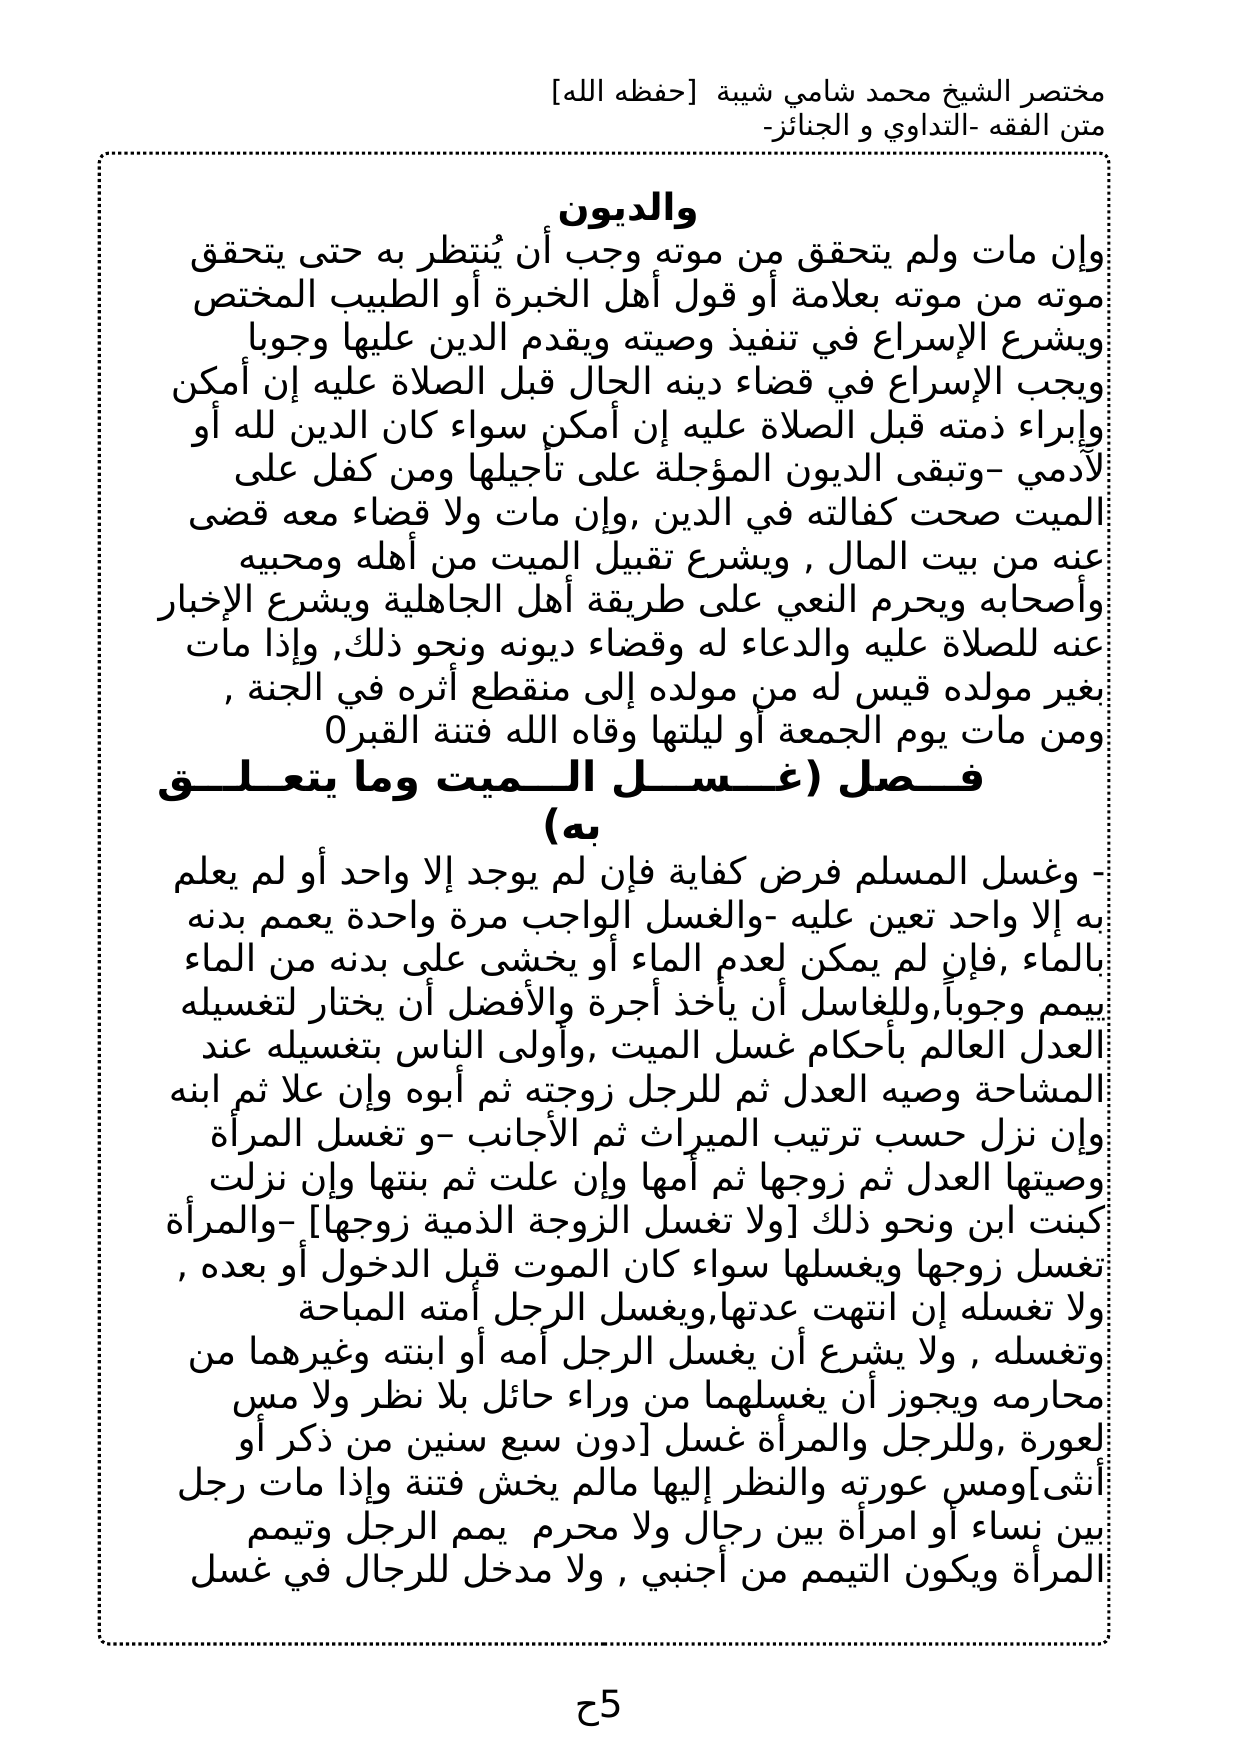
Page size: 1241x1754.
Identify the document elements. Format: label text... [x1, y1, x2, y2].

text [150, 849, 1106, 1592]
text فـــصل (غـــســـل الـــميت وما يتعــلـــق به) [150, 752, 994, 849]
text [150, 185, 1106, 229]
text وإن مات ولم يتحقق من موته وجب أن يُنتظر به حتى يتحقق موته من موته بعلامة أو قول أهل الخبرة أو الطبيب المختص ويشرع الإسراع في تنفيذ وصيته ويقدم الدين عليها وجوبا ويجب الإسراع في قضاء دينه الحال قبل الصلاة عليه إن أمكن وإبراء ذمته قبل الصلاة عليه إن أمكن سواء كان الدين لله أو لآدمي –وتبقى الديون المؤجلة على تأجيلها ومن كفل على الميت صحت كفالته في الدين ,وإن مات ولا قضاء معه قضى عنه من بيت المال , ويشرع تقبيل الميت من أهله ومحبيه وأصحابه ويحرم النعي على طريقة أهل الجاهلية ويشرع الإخبار عنه للصلاة عليه والدعاء له وقضاء ديونه ونحو ذلك, وإذا مات بغير مولده قيس له من مولده إلى منقطع أثره في الجنة , ومن مات يوم الجمعة أو ليلتها وقاه الله فتنة القبر0 [150, 229, 1106, 752]
